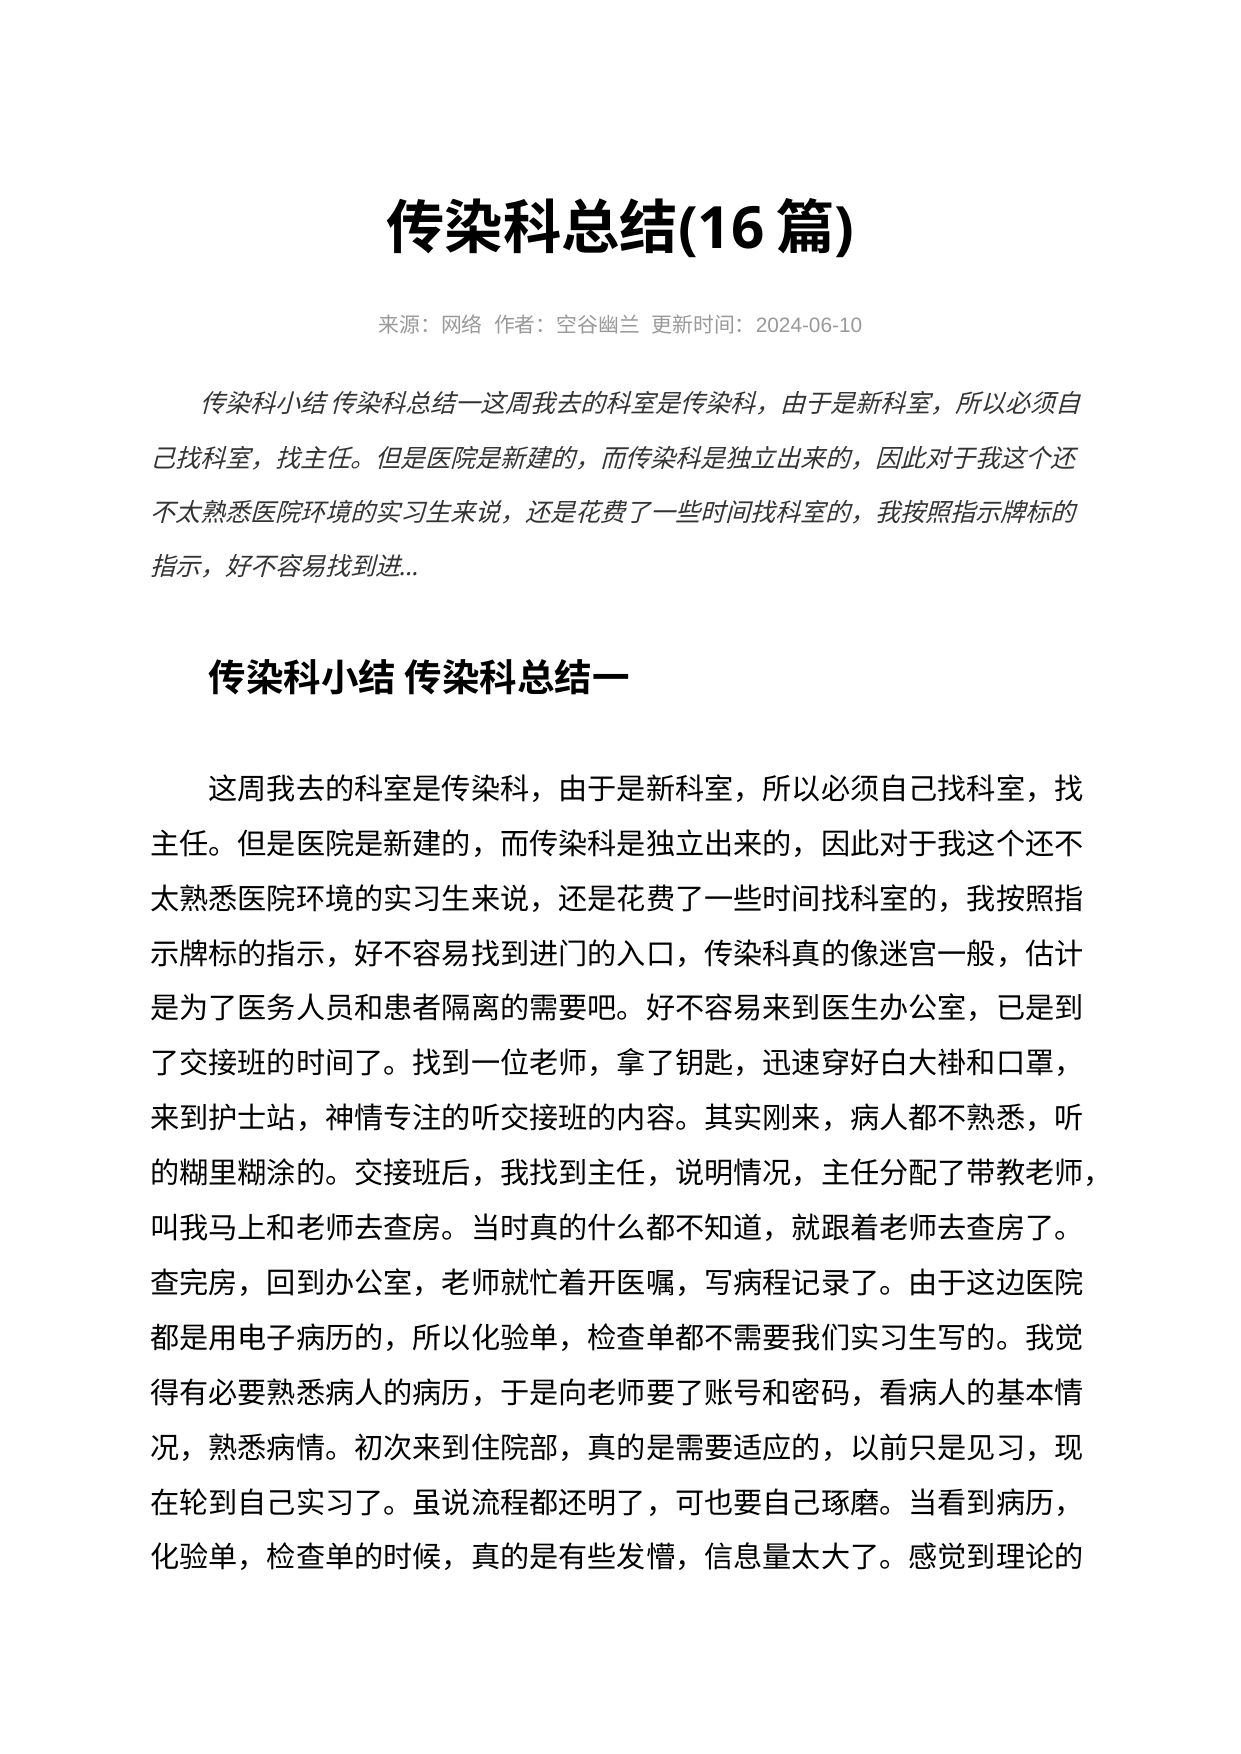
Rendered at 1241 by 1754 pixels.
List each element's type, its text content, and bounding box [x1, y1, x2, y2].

text 传染科小结 传染科总结一 [150, 648, 1090, 702]
text 来源：网络 作者：空谷幽兰 更新时间：2024-06-10 [150, 313, 1090, 337]
subtitle 传染科总结(16篇) [150, 181, 1090, 266]
text 传染科小结 传染科总结一这周我去的科室是传染科，由于是新科室，所以必须自己找科室，找主任。但是医院是新建的，而传染科是独立出来的，因此对于我这个还不太熟悉医院环境的实习生来说，还是花费了一些时间找科室的，我按照指示牌标的指示，好不容易找到进... [150, 384, 1090, 583]
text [150, 766, 1090, 1576]
